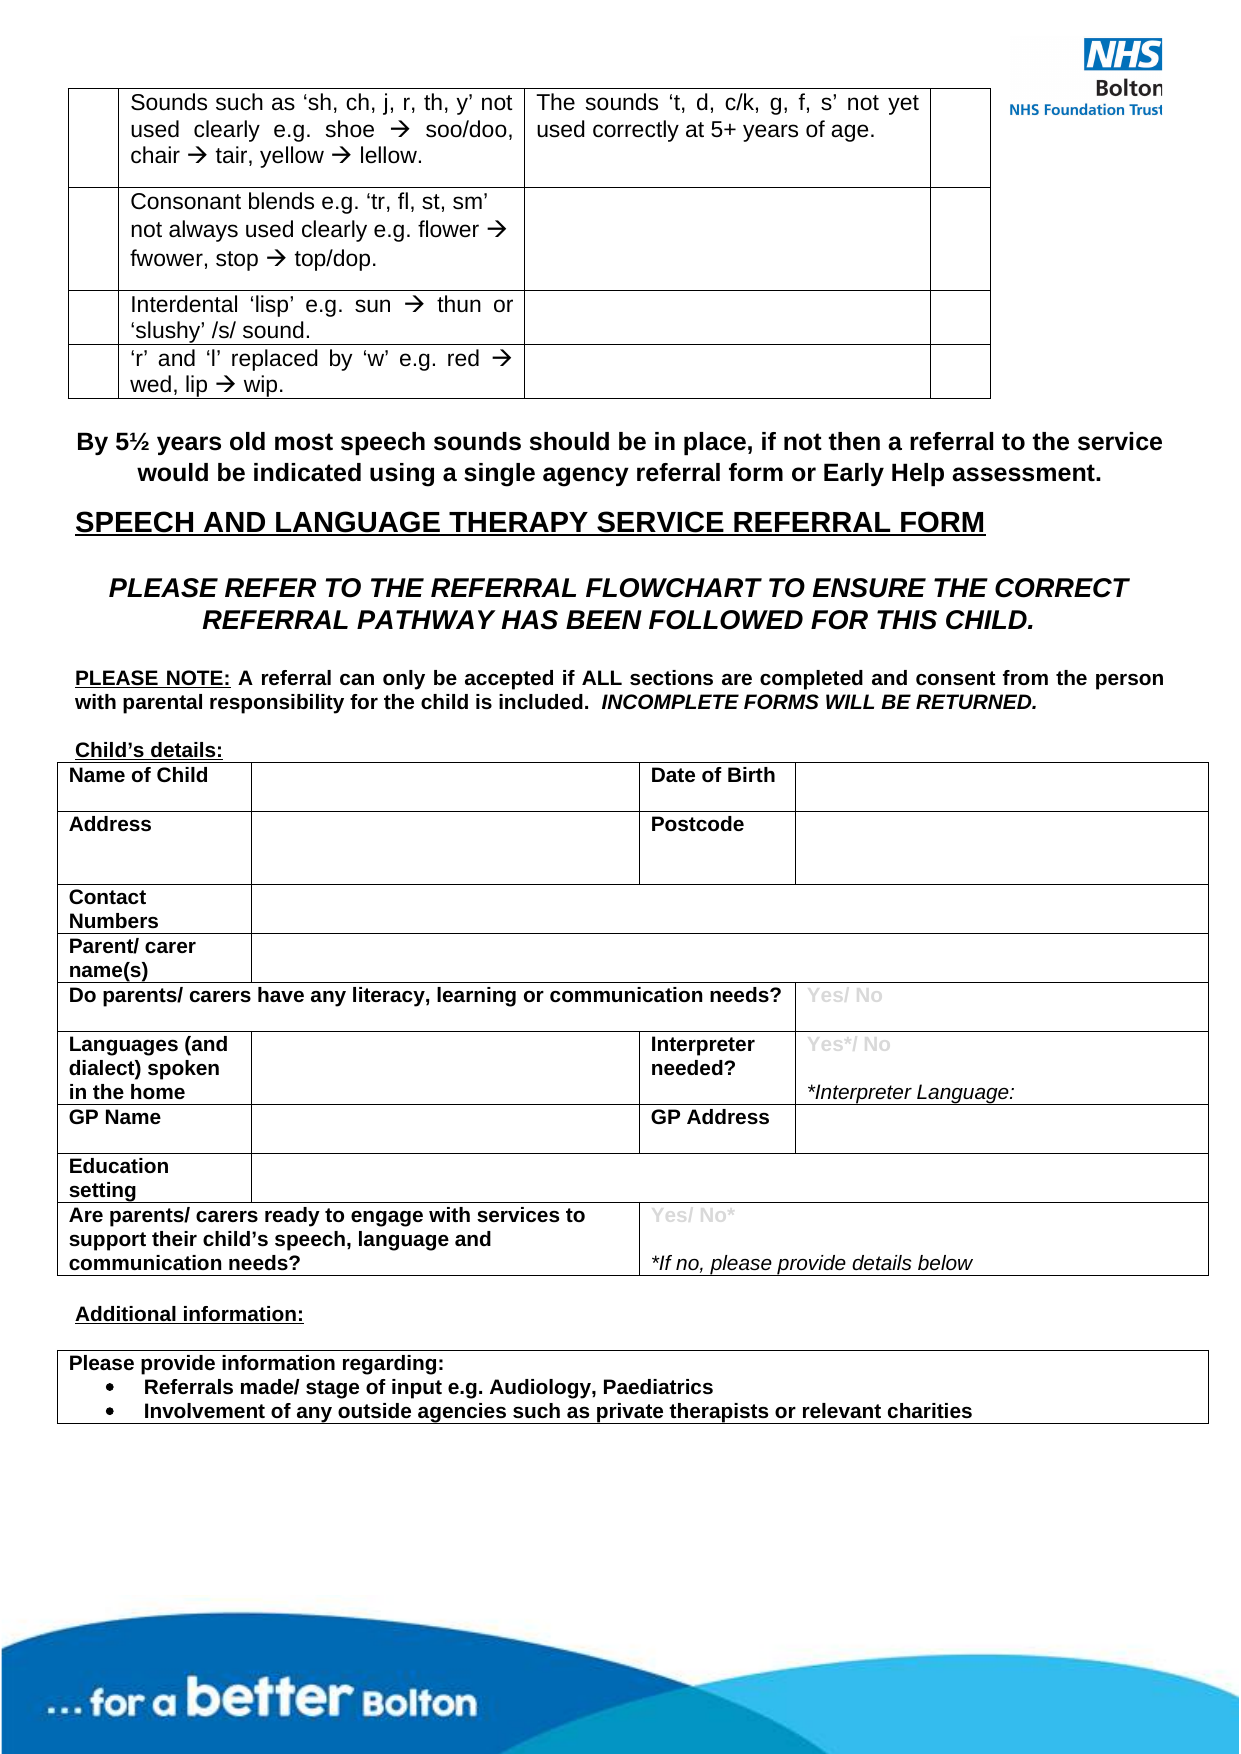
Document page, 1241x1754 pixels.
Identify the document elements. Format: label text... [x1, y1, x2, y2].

table_cell [252, 885, 1208, 933]
table_cell GP Address [640, 1105, 795, 1153]
text By 5½ years old most speech sounds should be in place, if not then a referral to the service would be indicated using a single agency referral form or Early Help assessment. [75, 427, 1165, 486]
text Additional information: [75, 1302, 1165, 1326]
table_cell Do parents/ carers have any literacy, learning or communication needs? [58, 983, 795, 1031]
table_cell Yes*/ No *Interpreter Language: [796, 1032, 1208, 1104]
table_cell [69, 89, 118, 187]
table_cell Interdental ‘lisp’ e.g. sun thun or ‘slushy’ /s/ sound. [119, 291, 524, 344]
table_cell [525, 188, 930, 290]
table_cell [796, 1105, 1208, 1153]
text PLEASE NOTE: A referral can only be accepted if ALL sections are completed and consent from the person with parental responsibility for the child is included. INCOMPLETE FORMS WILL BE RETURNED. [75, 666, 1165, 714]
table_cell [252, 1105, 639, 1153]
table_cell Interpreter needed? [640, 1032, 795, 1104]
table_cell ‘r’ and ‘l’ replaced by ‘w’ e.g. red wed, lip wip. [119, 345, 524, 397]
picture [1, 1595, 1239, 1754]
table_cell Address [58, 812, 251, 884]
table_cell [796, 812, 1208, 884]
table_cell [931, 345, 990, 397]
table_cell [252, 812, 639, 884]
table_cell [252, 1032, 639, 1104]
table_cell Postcode [640, 812, 795, 884]
table_header Name of Child [58, 763, 251, 811]
table_header [252, 763, 639, 811]
table_cell GP Name [58, 1105, 251, 1153]
text SPEECH AND LANGUAGE THERAPY SERVICE REFERRAL FORM [75, 505, 1165, 539]
table_cell [69, 291, 118, 344]
table_cell Are parents/ carers ready to engage with services to support their child’s speech, language and communication needs? [58, 1203, 639, 1274]
table_cell [252, 934, 1208, 982]
table_cell Parent/ carer name(s) [58, 934, 251, 982]
table_header Please provide information regarding: Referrals made/ stage of input e.g. Audiology, Paediatrics Involvement of any outside agencies such as private therapists or relevant charities [58, 1351, 1208, 1423]
table_cell Languages (and dialect) spoken in the home [58, 1032, 251, 1104]
table_cell Contact Numbers [58, 885, 251, 933]
table_cell [931, 89, 990, 187]
table_header [796, 763, 1208, 811]
table_cell [69, 345, 118, 397]
table_cell [252, 1154, 1208, 1202]
table_cell Yes/ No [796, 983, 1208, 1031]
table_header Date of Birth [640, 763, 795, 811]
table_cell [525, 345, 930, 397]
table_cell [931, 291, 990, 344]
table_cell Sounds such as ‘sh, ch, j, r, th, y’ not used clearly e.g. shoe soo/doo, chair tair, yellow lellow. [119, 89, 524, 187]
table_cell Yes/ No* *If no, please provide details below [640, 1203, 1208, 1274]
table_cell The sounds ‘t, d, c/k, g, f, s’ not yet used correctly at 5+ years of age. [525, 89, 930, 187]
text PLEASE REFER TO THE REFERRAL FLOWCHART TO ENSURE THE CORRECT REFERRAL PATHWAY HAS BEEN FOLLOWED FOR THIS CHILD. [75, 572, 1165, 635]
table_cell [525, 291, 930, 344]
table_cell Education setting [58, 1154, 251, 1202]
table_cell [931, 188, 990, 290]
table_cell [69, 188, 118, 290]
picture [1008, 36, 1162, 115]
table_cell Consonant blends e.g. ‘tr, fl, st, sm’ not always used clearly e.g. flower fwower, stop top/dop. [119, 188, 524, 290]
text Child’s details: [75, 738, 1165, 762]
